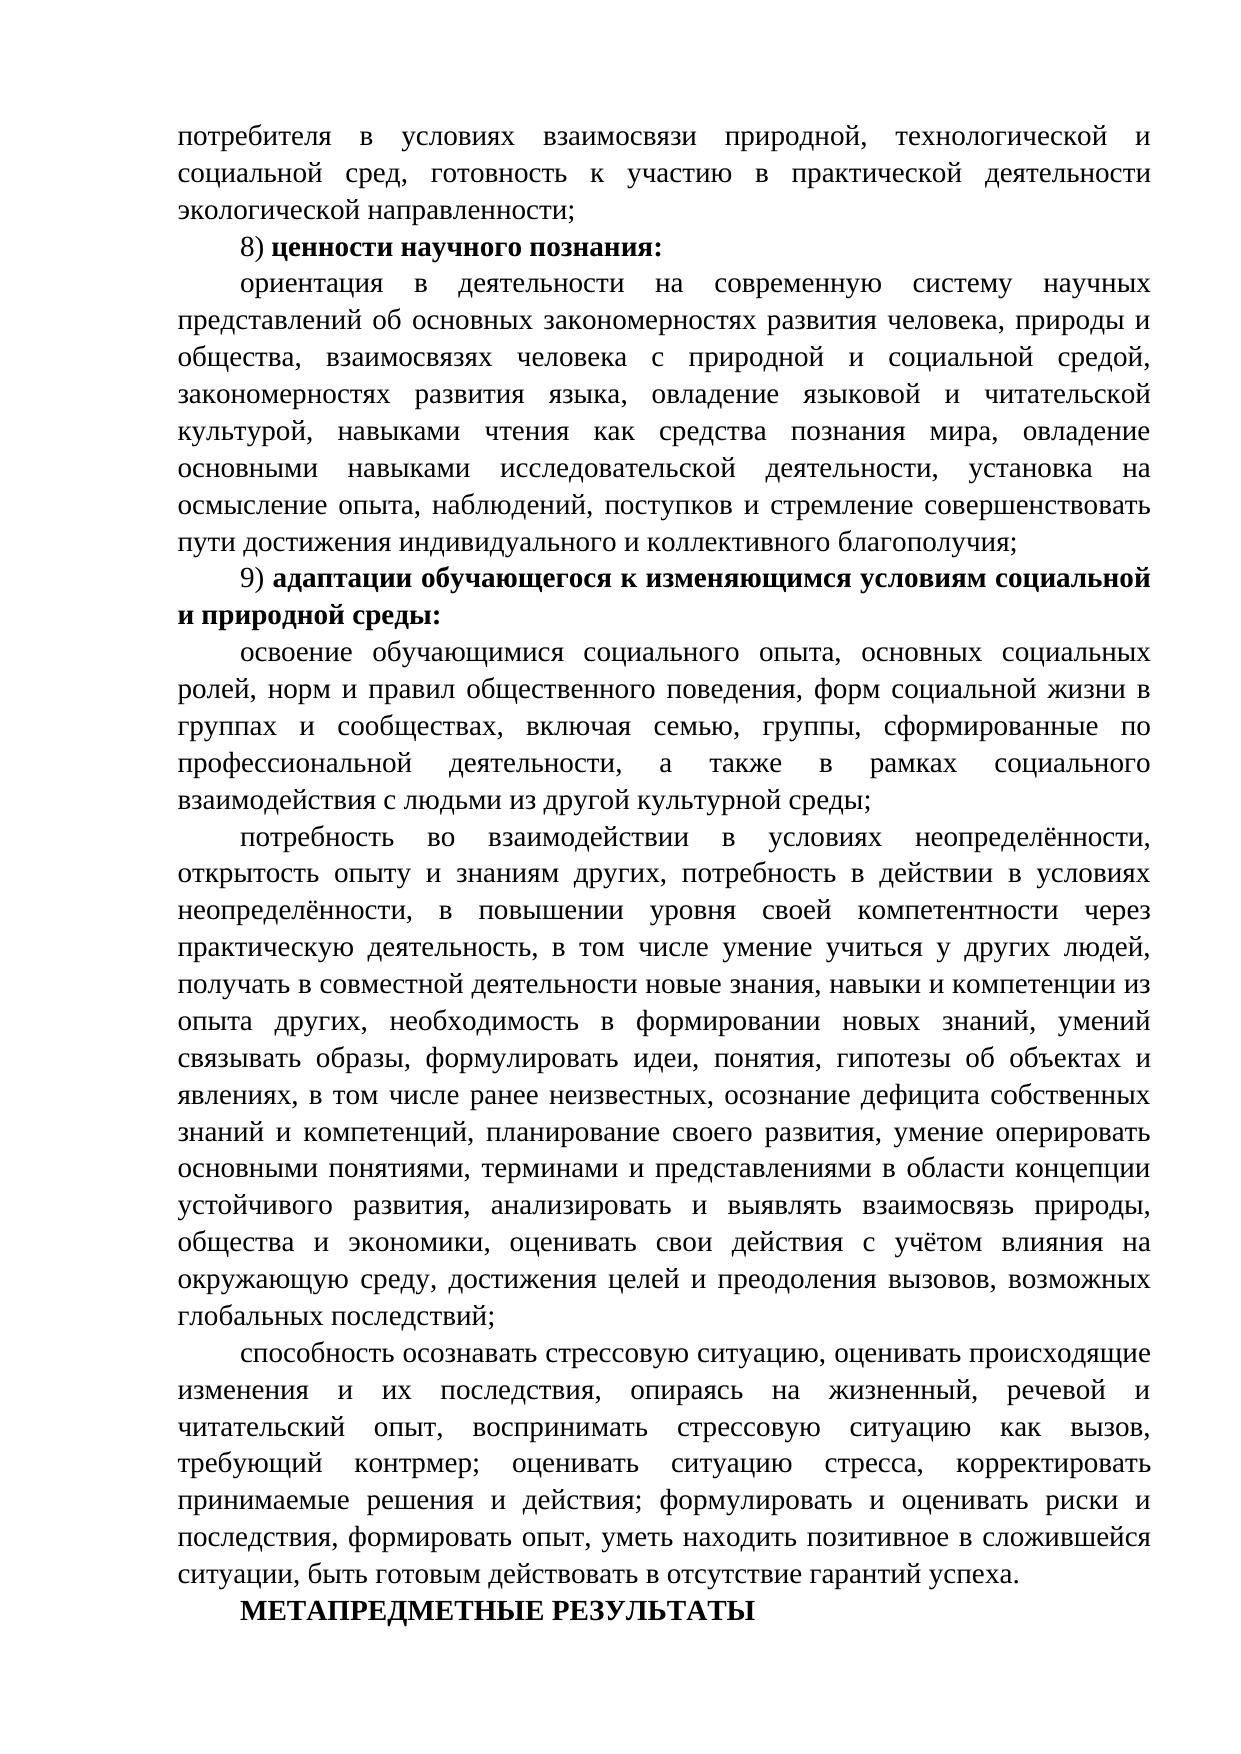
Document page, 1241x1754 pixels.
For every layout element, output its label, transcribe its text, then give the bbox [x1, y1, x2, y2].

text способность осознавать стрессовую ситуацию, оценивать происходящие изменения и их последствия, опираясь на жизненный, речевой и читательский опыт, воспринимать стрессовую ситуацию как вызов, требующий контрмер; оценивать ситуацию стресса, корректировать принимаемые решения и действия; формулировать и оценивать риски и последствия, формировать опыт, уметь находить позитивное в сложившейся ситуации, быть готовым действовать в отсутствие гарантий успеха. [177, 1335, 1152, 1590]
text МЕТАПРЕДМЕТНЫЕ РЕЗУЛЬТАТЫ [177, 1593, 1152, 1627]
text освоение обучающимися социального опыта, основных социальных ролей, норм и правил общественного поведения, форм социальной жизни в группах и сообществах, включая семью, группы, сформированные по профессиональной деятельности, а также в рамках социального взаимодействия с людьми из другой культурной среды; [177, 634, 1152, 815]
text 8) ценности научного познания: [177, 229, 1152, 262]
text 9) адаптации обучающегося к изменяющимся условиям социальной и природной среды: [177, 561, 1152, 631]
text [177, 118, 1152, 225]
text ориентация в деятельности на современную систему научных представлений об основных закономерностях развития человека, природы и общества, взаимосвязях человека с природной и социальной средой, закономерностях развития языка, овладение языковой и читательской культурой, навыками чтения как средства познания мира, овладение основными навыками исследовательской деятельности, установка на осмысление опыта, наблюдений, поступков и стремление совершенствовать пути достижения индивидуального и коллективного благополучия; [177, 266, 1152, 557]
text потребность во взаимодействии в условиях неопределённости, открытость опыту и знаниям других, потребность в действии в условиях неопределённости, в повышении уровня своей компетентности через практическую деятельность, в том числе умение учиться у других людей, получать в совместной деятельности новые знания, навыки и компетенции из опыта других, необходимость в формировании новых знаний, умений связывать образы, формулировать идеи, понятия, гипотезы об объектах и явлениях, в том числе ранее неизвестных, осознание дефицита собственных знаний и компетенций, планирование своего развития, умение оперировать основными понятиями, терминами и представлениями в области концепции устойчивого развития, анализировать и выявлять взаимосвязь природы, общества и экономики, оценивать свои действия с учётом влияния на окружающую среду, достижения целей и преодоления вызовов, возможных глобальных последствий; [177, 819, 1152, 1332]
